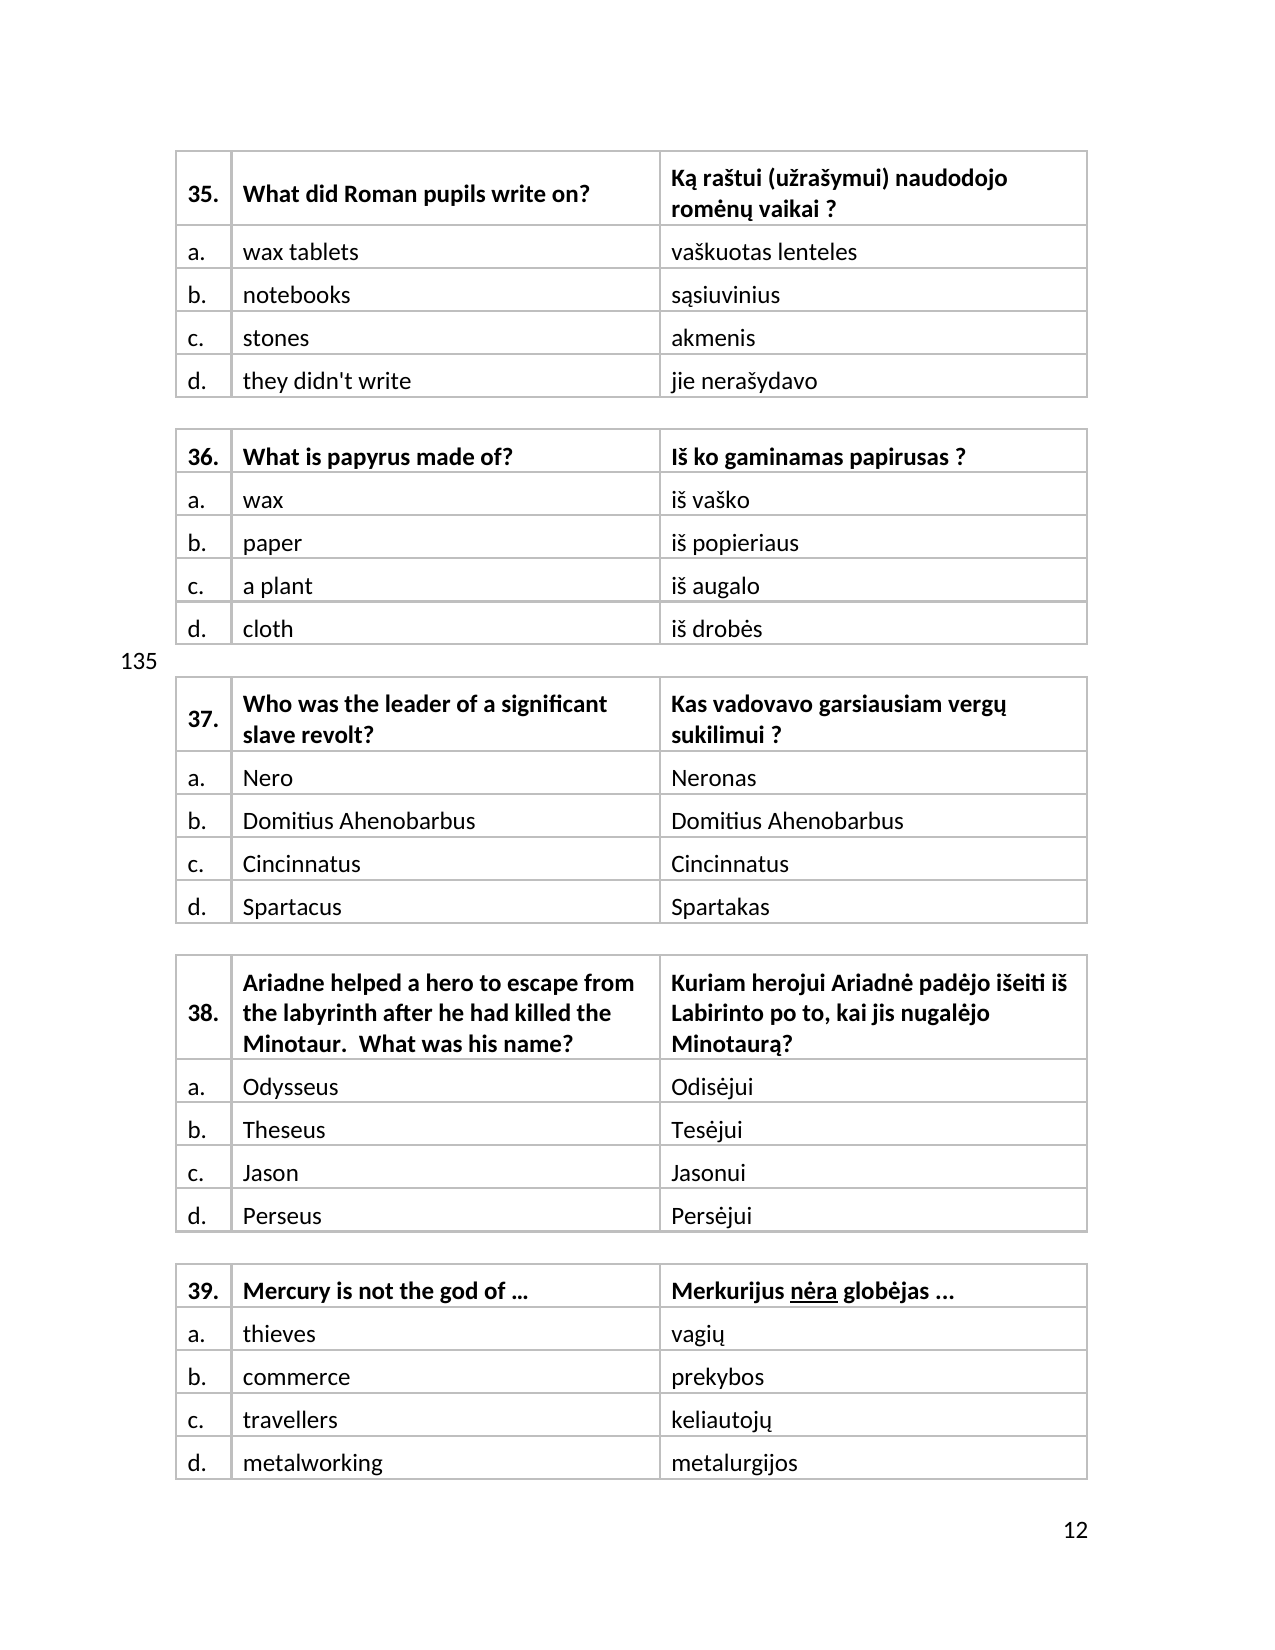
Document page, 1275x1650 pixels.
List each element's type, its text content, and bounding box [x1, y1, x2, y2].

table_cell Odysseus [233, 1060, 659, 1101]
table_cell vaškuotas lenteles [661, 226, 1086, 267]
table_cell paper [233, 516, 659, 557]
table_cell b. [177, 1103, 230, 1144]
table_cell Spartakas [661, 881, 1086, 922]
table_cell Jasonui [661, 1146, 1086, 1187]
table_cell keliautojų [661, 1394, 1086, 1435]
table_cell metalurgijos [661, 1437, 1086, 1478]
table_cell Perseus [233, 1189, 659, 1230]
table_header 37. [177, 678, 230, 749]
table_cell Jason [233, 1146, 659, 1187]
table_cell Domitius Ahenobarbus [661, 795, 1086, 836]
table_cell Cincinnatus [233, 838, 659, 878]
table_cell c. [177, 838, 230, 878]
table_cell iš drobės [661, 603, 1086, 643]
table_cell wax tablets [233, 226, 659, 267]
table_cell c. [177, 312, 230, 353]
table_cell Spartacus [233, 881, 659, 922]
table_cell Persėjui [661, 1189, 1086, 1230]
table_cell iš vaško [661, 473, 1086, 514]
table_header Kas vadovavo garsiausiam vergų sukilimui ? [661, 678, 1086, 749]
table_cell c. [177, 1146, 230, 1187]
table_cell b. [177, 269, 230, 309]
table_header 39. [177, 1265, 230, 1306]
table_cell sąsiuvinius [661, 269, 1086, 309]
table_cell Theseus [233, 1103, 659, 1144]
table_header Iš ko gaminamas papirusas ? [661, 430, 1086, 471]
table_cell b. [177, 516, 230, 557]
table_cell Cincinnatus [661, 838, 1086, 878]
table_cell iš popieriaus [661, 516, 1086, 557]
table_header 38. [177, 956, 230, 1058]
table_cell metalworking [233, 1437, 659, 1478]
table_header Who was the leader of a significant slave revolt? [233, 678, 659, 749]
table_cell c. [177, 559, 230, 600]
table_cell Domitius Ahenobarbus [233, 795, 659, 836]
table_cell d. [177, 355, 230, 396]
table_cell a. [177, 1060, 230, 1101]
table_cell prekybos [661, 1351, 1086, 1392]
table_cell commerce [233, 1351, 659, 1392]
table_cell travellers [233, 1394, 659, 1435]
table_header Kuriam herojui Ariadnė padėjo išeiti iš Labirinto po to, kai jis nugalėjo Minotaurą? [661, 956, 1086, 1058]
table_cell jie nerašydavo [661, 355, 1086, 396]
table_header Mercury is not the god of … [233, 1265, 659, 1306]
table_header What did Roman pupils write on? [233, 152, 659, 223]
table_cell a. [177, 752, 230, 792]
table_cell Nero [233, 752, 659, 792]
table_cell they didn't write [233, 355, 659, 396]
table_cell stones [233, 312, 659, 353]
table_cell b. [177, 795, 230, 836]
table_cell wax [233, 473, 659, 514]
table_cell d. [177, 1437, 230, 1478]
table_cell Tesėjui [661, 1103, 1086, 1144]
table_cell a. [177, 226, 230, 267]
table_cell d. [177, 603, 230, 643]
table_cell b. [177, 1351, 230, 1392]
table_header 35. [177, 152, 230, 223]
table_cell akmenis [661, 312, 1086, 353]
table_cell Odisėjui [661, 1060, 1086, 1101]
table_cell c. [177, 1394, 230, 1435]
table_cell a plant [233, 559, 659, 600]
table_cell iš augalo [661, 559, 1086, 600]
table_header Ariadne helped a hero to escape from the labyrinth after he had killed the Minotaur. What was his name? [233, 956, 659, 1058]
table_cell notebooks [233, 269, 659, 309]
table_header Ką raštui (užrašymui) naudodojo romėnų vaikai ? [661, 152, 1086, 223]
table_cell Neronas [661, 752, 1086, 792]
table_cell vagių [661, 1308, 1086, 1349]
table_cell d. [177, 881, 230, 922]
table_header 36. [177, 430, 230, 471]
table_cell a. [177, 1308, 230, 1349]
table_cell thieves [233, 1308, 659, 1349]
table_header Merkurijus nėra globėjas ... [661, 1265, 1086, 1306]
table_cell d. [177, 1189, 230, 1230]
table_cell cloth [233, 603, 659, 643]
table_cell a. [177, 473, 230, 514]
table_header What is papyrus made of? [233, 430, 659, 471]
